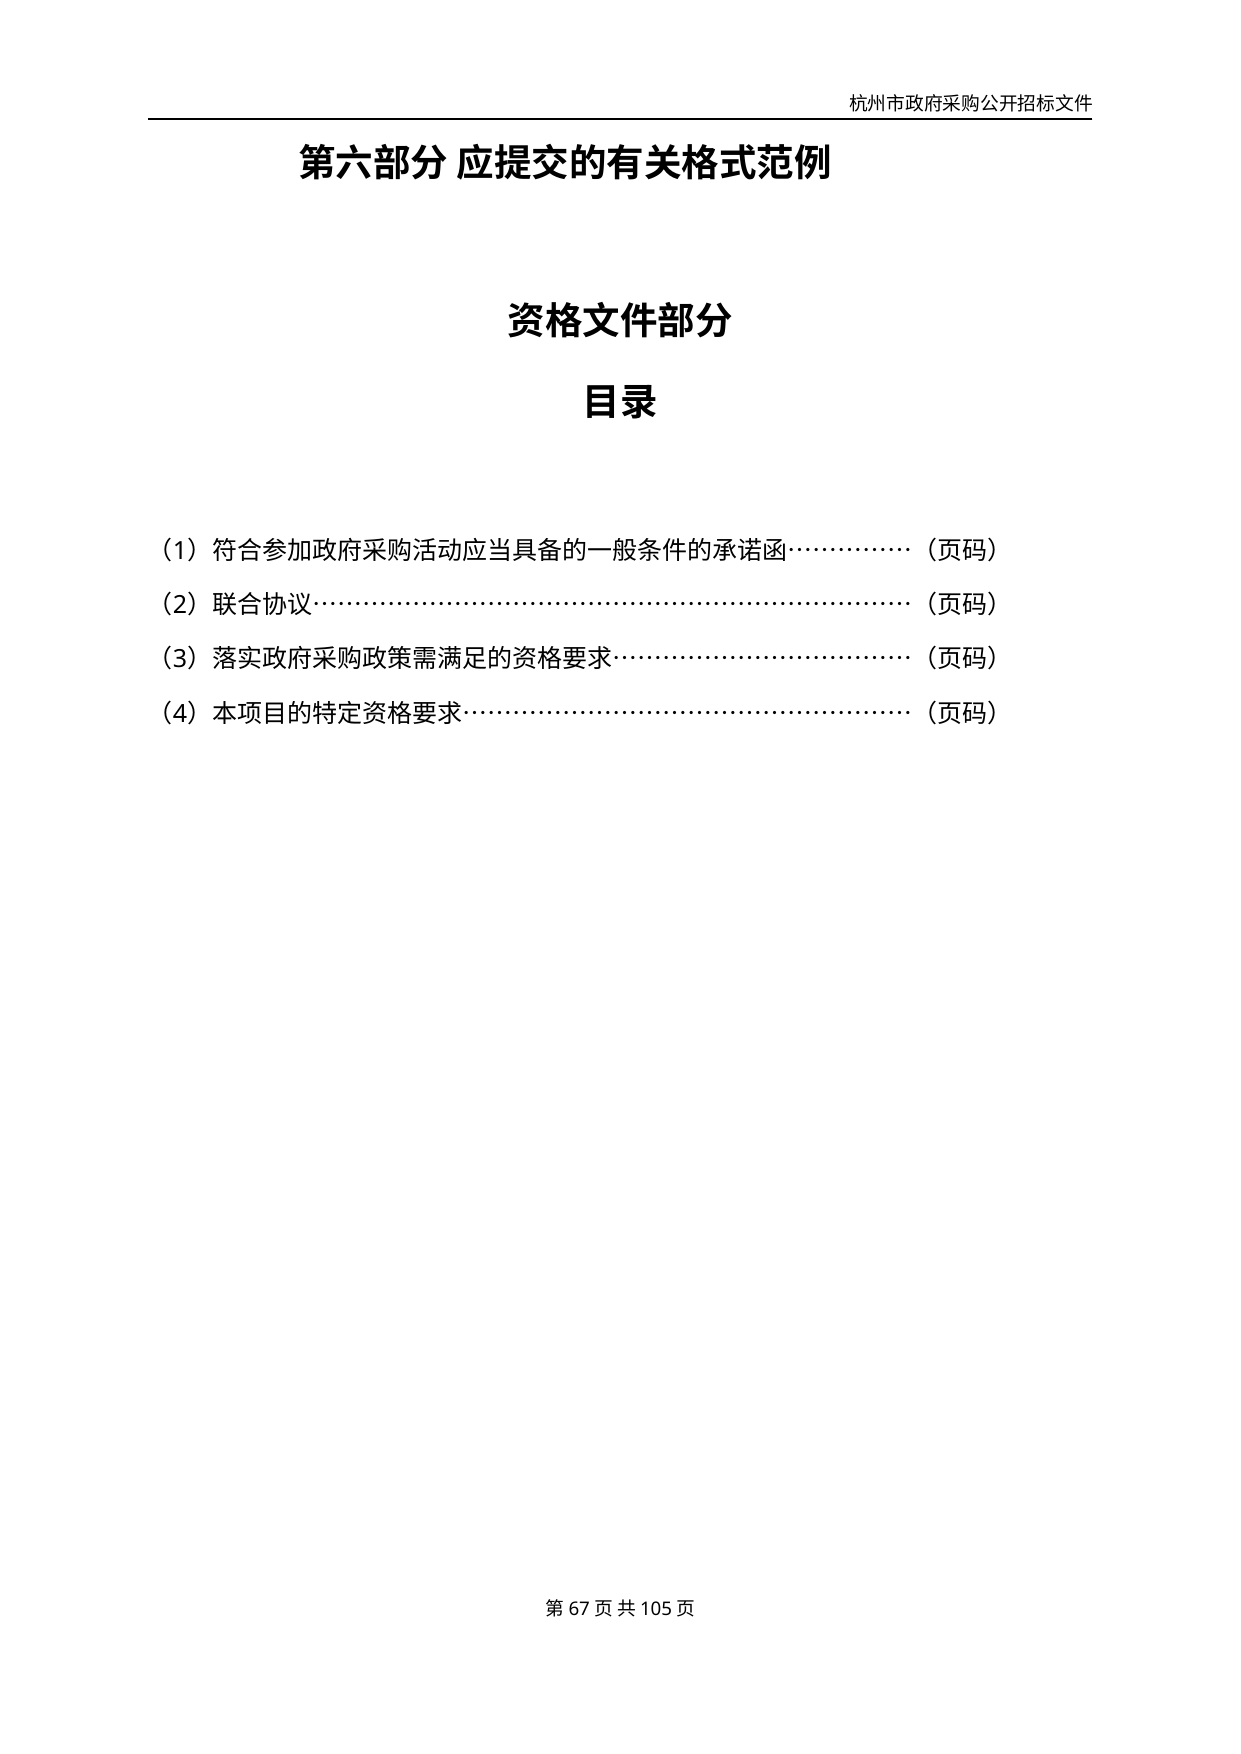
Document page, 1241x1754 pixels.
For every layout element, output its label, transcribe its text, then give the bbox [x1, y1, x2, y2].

text 目录 [148, 372, 1092, 426]
text 第六部分 应提交的有关格式范例 [223, 133, 1092, 187]
text （3）落实政府采购政策需满足的资格要求………………………………（页码） [148, 639, 1092, 675]
text 资格文件部分 [148, 291, 1092, 345]
text （2）联合协议………………………………………………………………（页码） [148, 584, 1092, 621]
text （1）符合参加政府采购活动应当具备的一般条件的承诺函……………（页码） [148, 530, 1092, 566]
text （4）本项目的特定资格要求………………………………………………（页码） [148, 693, 1092, 729]
